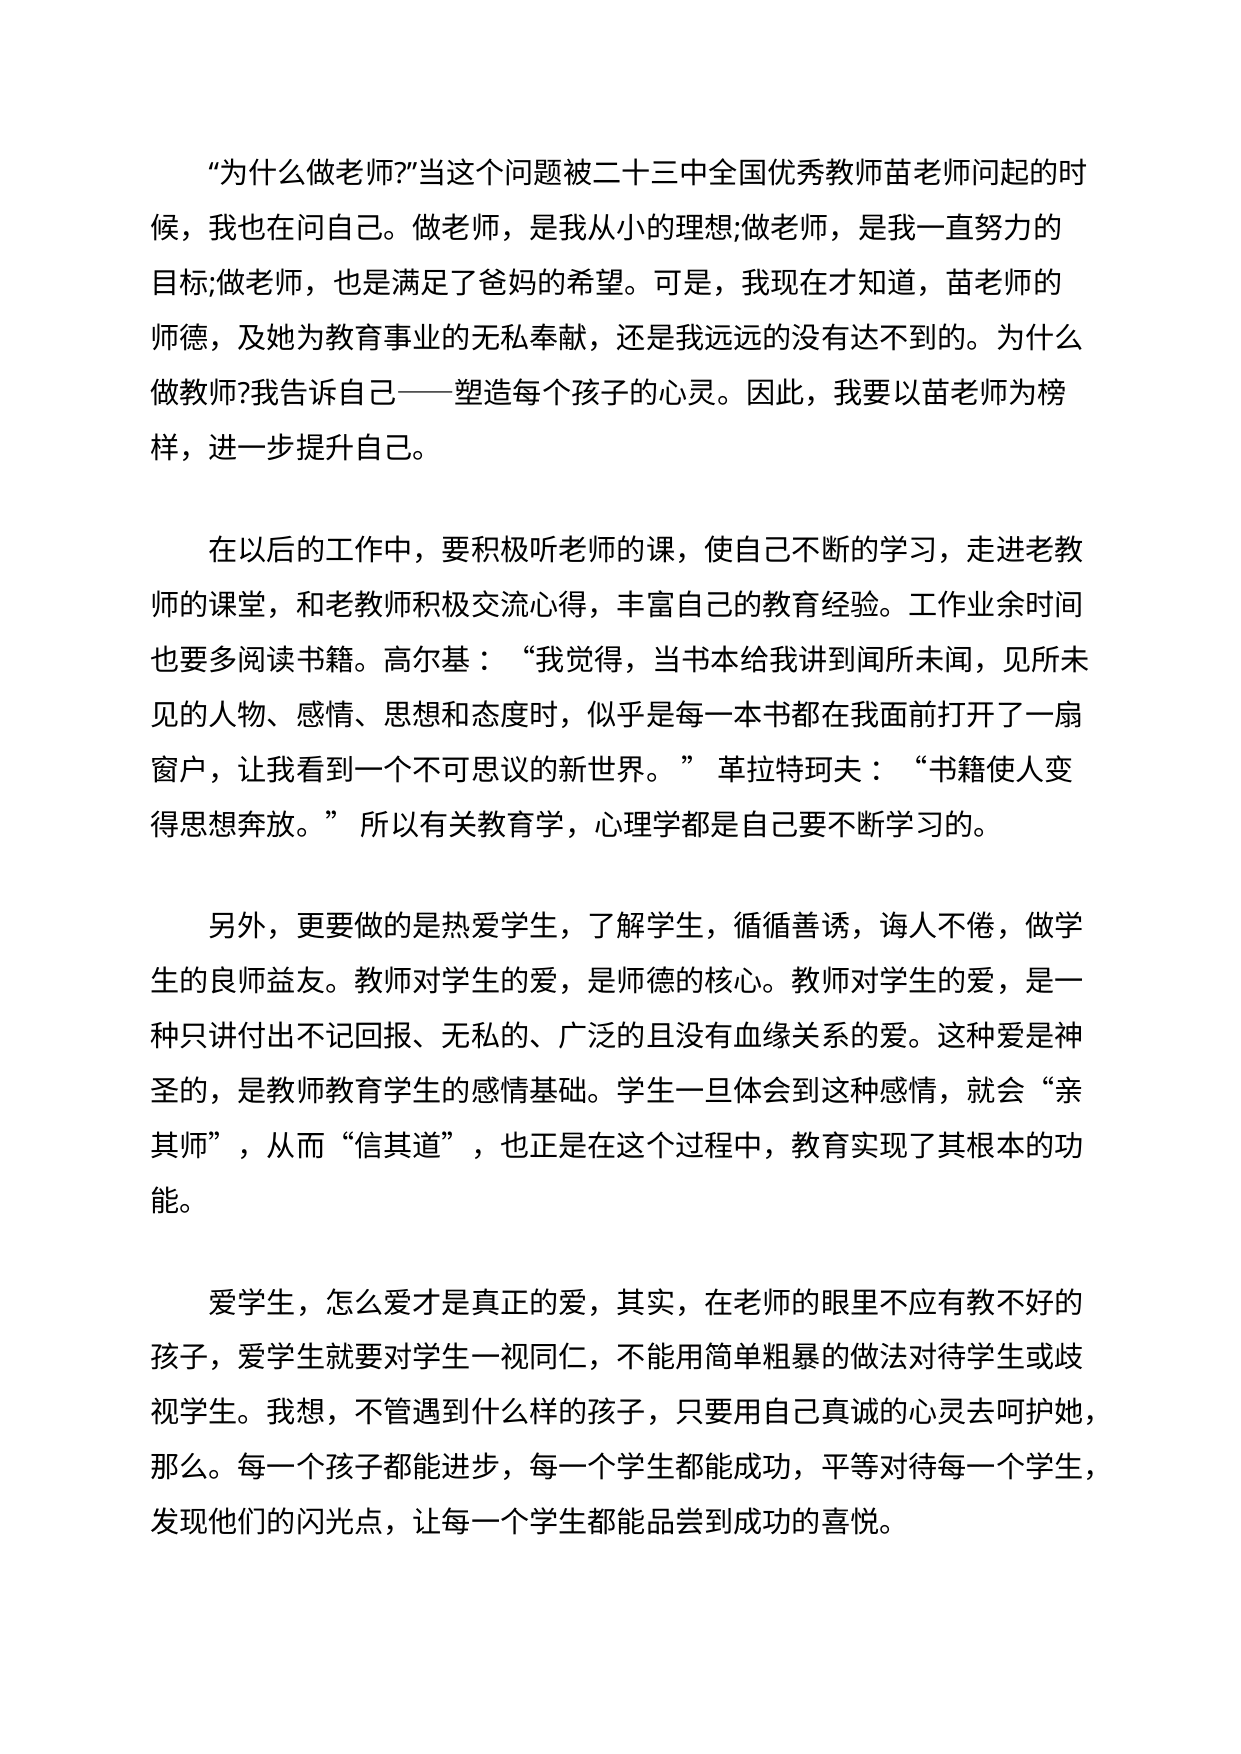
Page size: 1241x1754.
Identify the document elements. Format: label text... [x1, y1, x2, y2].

text 爱学生，怎么爱才是真正的爱，其实，在老师的眼里不应有教不好的孩子，爱学生就要对学生一视同仁，不能用简单粗暴的做法对待学生或歧视学生。我想，不管遇到什么样的孩子，只要用自己真诚的心灵去呵护她，那么。每一个孩子都能进步，每一个学生都能成功，平等对待每一个学生，发现他们的闪光点，让每一个学生都能品尝到成功的喜悦。 [150, 1279, 1090, 1541]
text “为什么做老师?”当这个问题被二十三中全国优秀教师苗老师问起的时候，我也在问自己。做老师，是我从小的理想;做老师，是我一直努力的目标;做老师，也是满足了爸妈的希望。可是，我现在才知道，苗老师的师德，及她为教育事业的无私奉献，还是我远远的没有达不到的。为什么做教师?我告诉自己——塑造每个孩子的心灵。因此，我要以苗老师为榜样，进一步提升自己。 [150, 150, 1090, 467]
text 在以后的工作中，要积极听老师的课，使自己不断的学习，走进老教师的课堂，和老教师积极交流心得，丰富自己的教育经验。工作业余时间也要多阅读书籍。高尔基 ：“我觉得，当书本给我讲到闻所未闻，见所未见的人物、感情、思想和态度时，似乎是每一本书都在我面前打开了一扇窗户，让我看到一个不可思议的新世界。 ” 革拉特珂夫 ：“书籍使人变得思想奔放。” 所以有关教育学，心理学都是自己要不断学习的。 [150, 527, 1090, 843]
text 另外，更要做的是热爱学生，了解学生，循循善诱，诲人不倦，做学生的良师益友。教师对学生的爱，是师德的核心。教师对学生的爱，是一种只讲付出不记回报、无私的、广泛的且没有血缘关系的爱。这种爱是神圣的，是教师教育学生的感情基础。学生一旦体会到这种感情，就会“亲其师”，从而“信其道”，也正是在这个过程中，教育实现了其根本的功能。 [150, 903, 1090, 1220]
